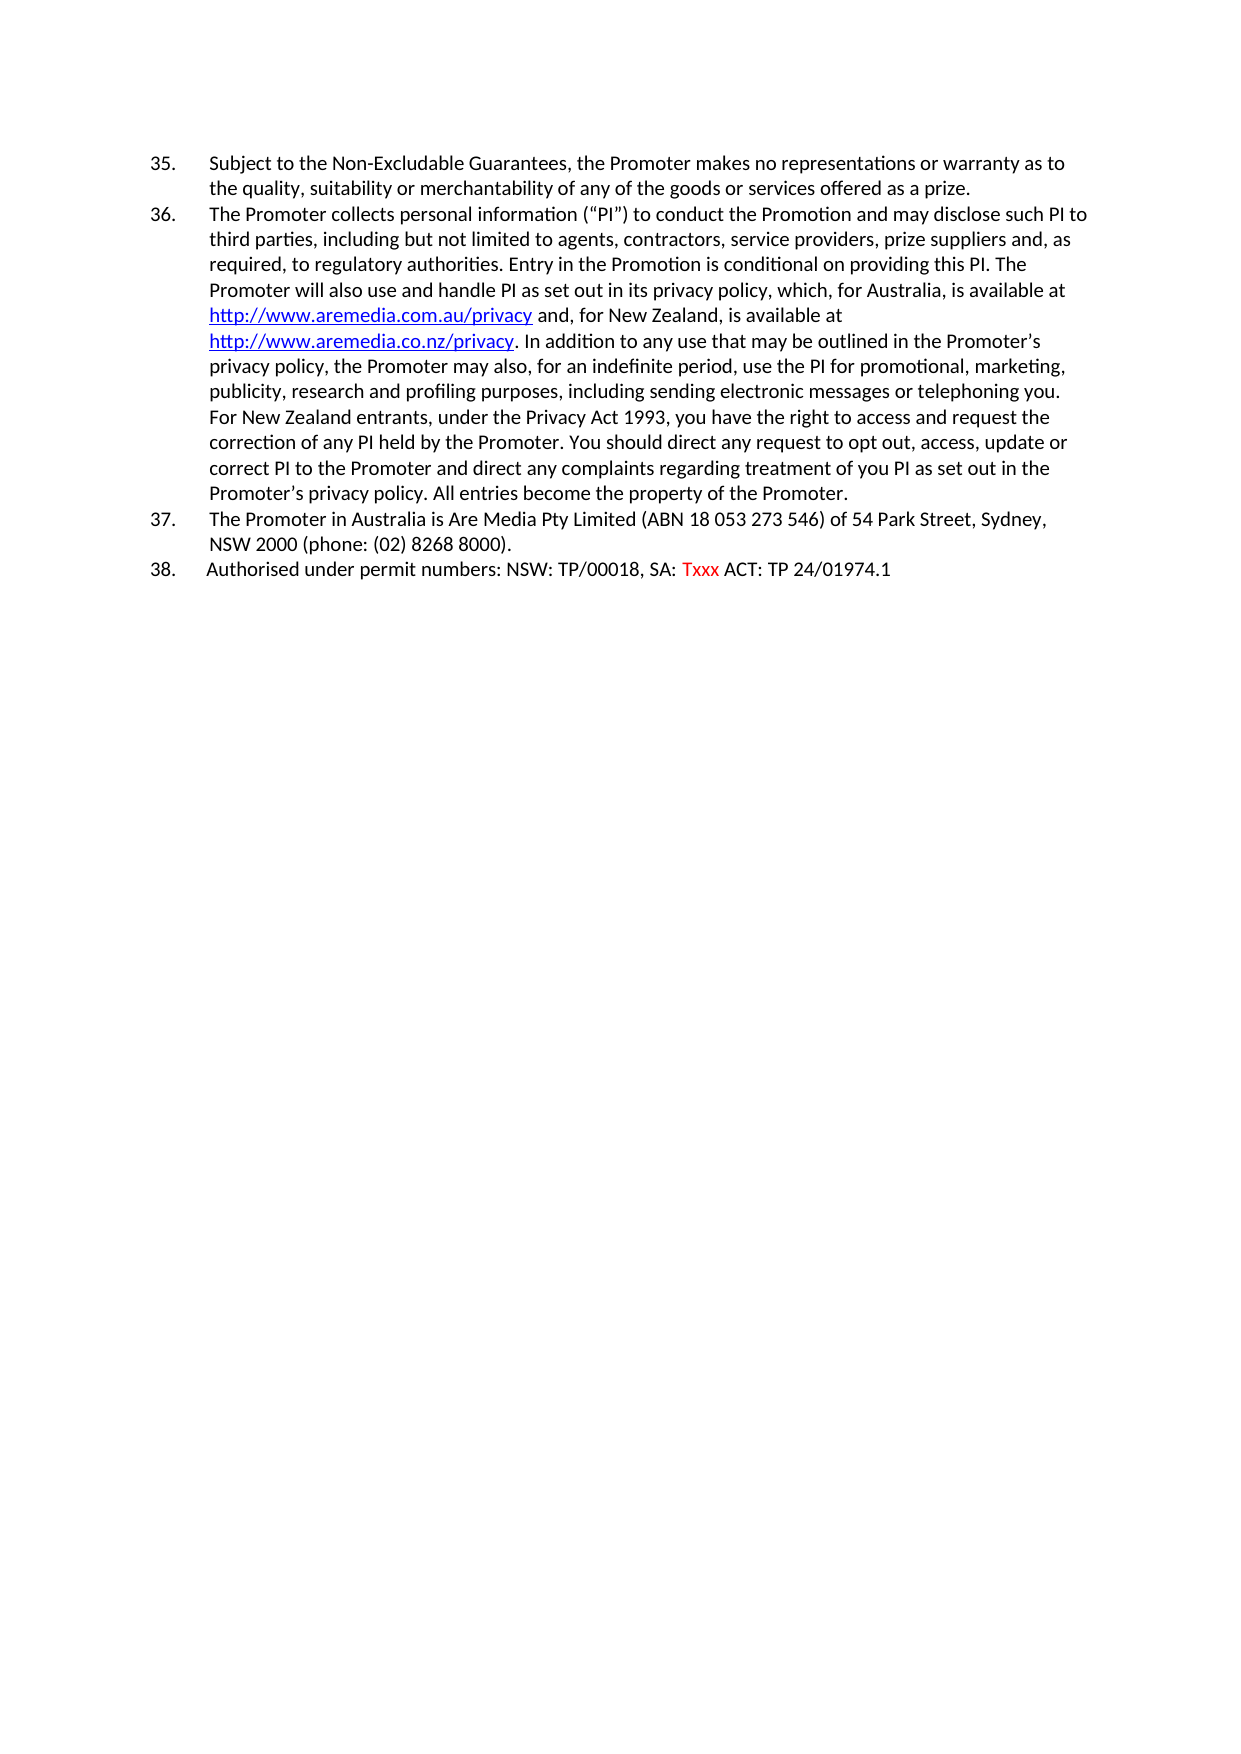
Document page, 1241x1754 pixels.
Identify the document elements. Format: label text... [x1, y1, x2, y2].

list Subject to the Non-Excludable Guarantees, the Promoter makes no representations or warranty as to the quality, suitability or merchantability of any of the goods or services offered as a prize. [150, 150, 1090, 201]
list The Promoter collects personal information (“PI”) to conduct the Promotion and may disclose such PI to third parties, including but not limited to agents, contractors, service providers, prize suppliers and, as required, to regulatory authorities. Entry in the Promotion is conditional on providing this PI. The Promoter will also use and handle PI as set out in its privacy policy, which, for Australia, is available at http://www.aremedia.com.au/privacy and, for New Zealand, is available at http://www.aremedia.co.nz/privacy. In addition to any use that may be outlined in the Promoter’s privacy policy, the Promoter may also, for an indefinite period, use the PI for promotional, marketing, publicity, research and profiling purposes, including sending electronic messages or telephoning you. For New Zealand entrants, under the Privacy Act 1993, you have the right to access and request the correction of any PI held by the Promoter. You should direct any request to opt out, access, update or correct PI to the Promoter and direct any complaints regarding treatment of you PI as set out in the Promoter’s privacy policy. All entries become the property of the Promoter. [150, 201, 1090, 506]
list The Promoter in Australia is Are Media Pty Limited (ABN 18 053 273 546) of 54 Park Street, Sydney, NSW 2000 (phone: (02) 8268 8000). [150, 506, 1090, 557]
list Authorised under permit numbers: NSW: TP/00018, SA: Txxx ACT: TP 24/01974.1 [150, 557, 1090, 582]
